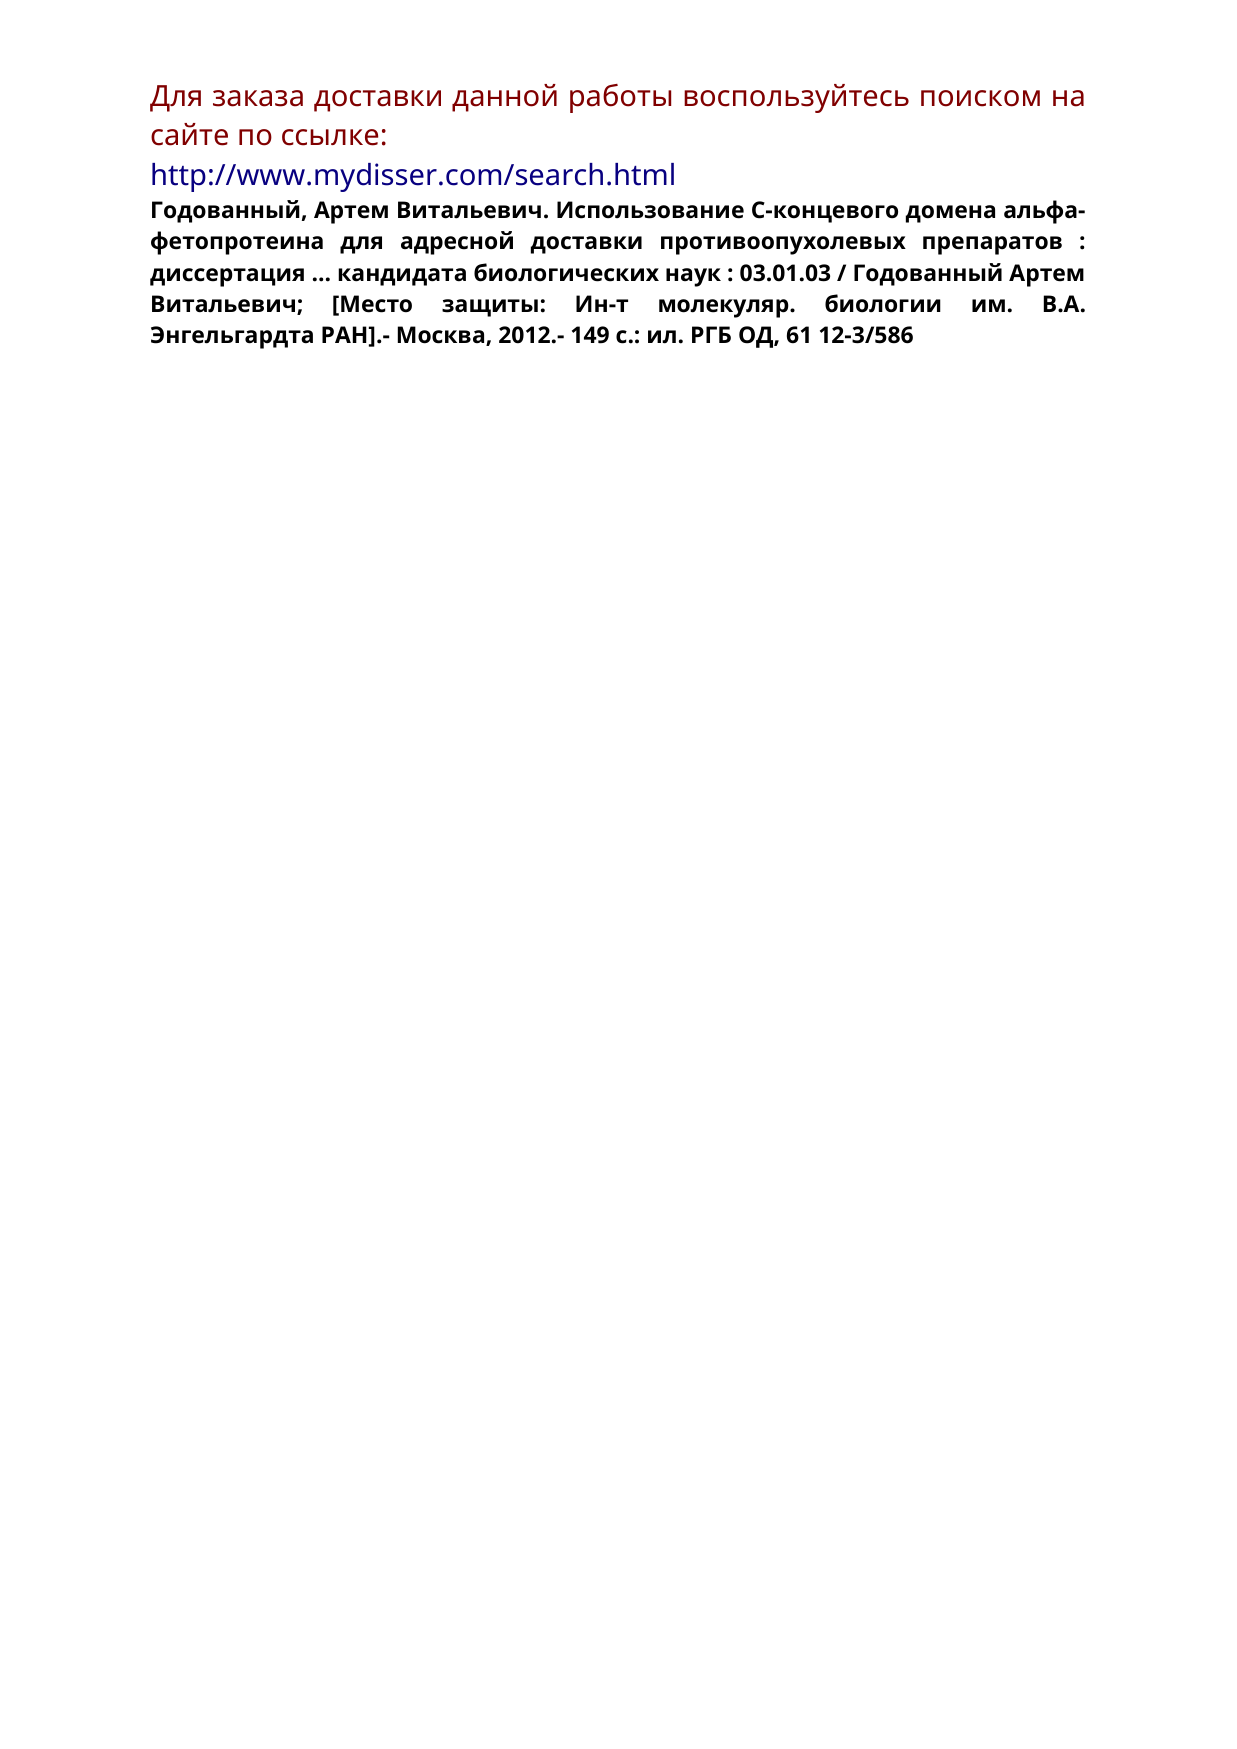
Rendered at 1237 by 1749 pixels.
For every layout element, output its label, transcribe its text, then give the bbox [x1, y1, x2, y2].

text Годованный, Артем Витальевич. Использование С-концевого домена альфа-фетопротеина для адресной доставки противоопухолевых препаратов : диссертация ... кандидата биологических наук : 03.01.03 / Годованный Артем Витальевич; [Место защиты: Ин-т молекуляр. биологии им. В.А. Энгельгардта РАН].- Москва, 2012.- 149 с.: ил. РГБ ОД, 61 12-3/586 [150, 194, 1086, 350]
